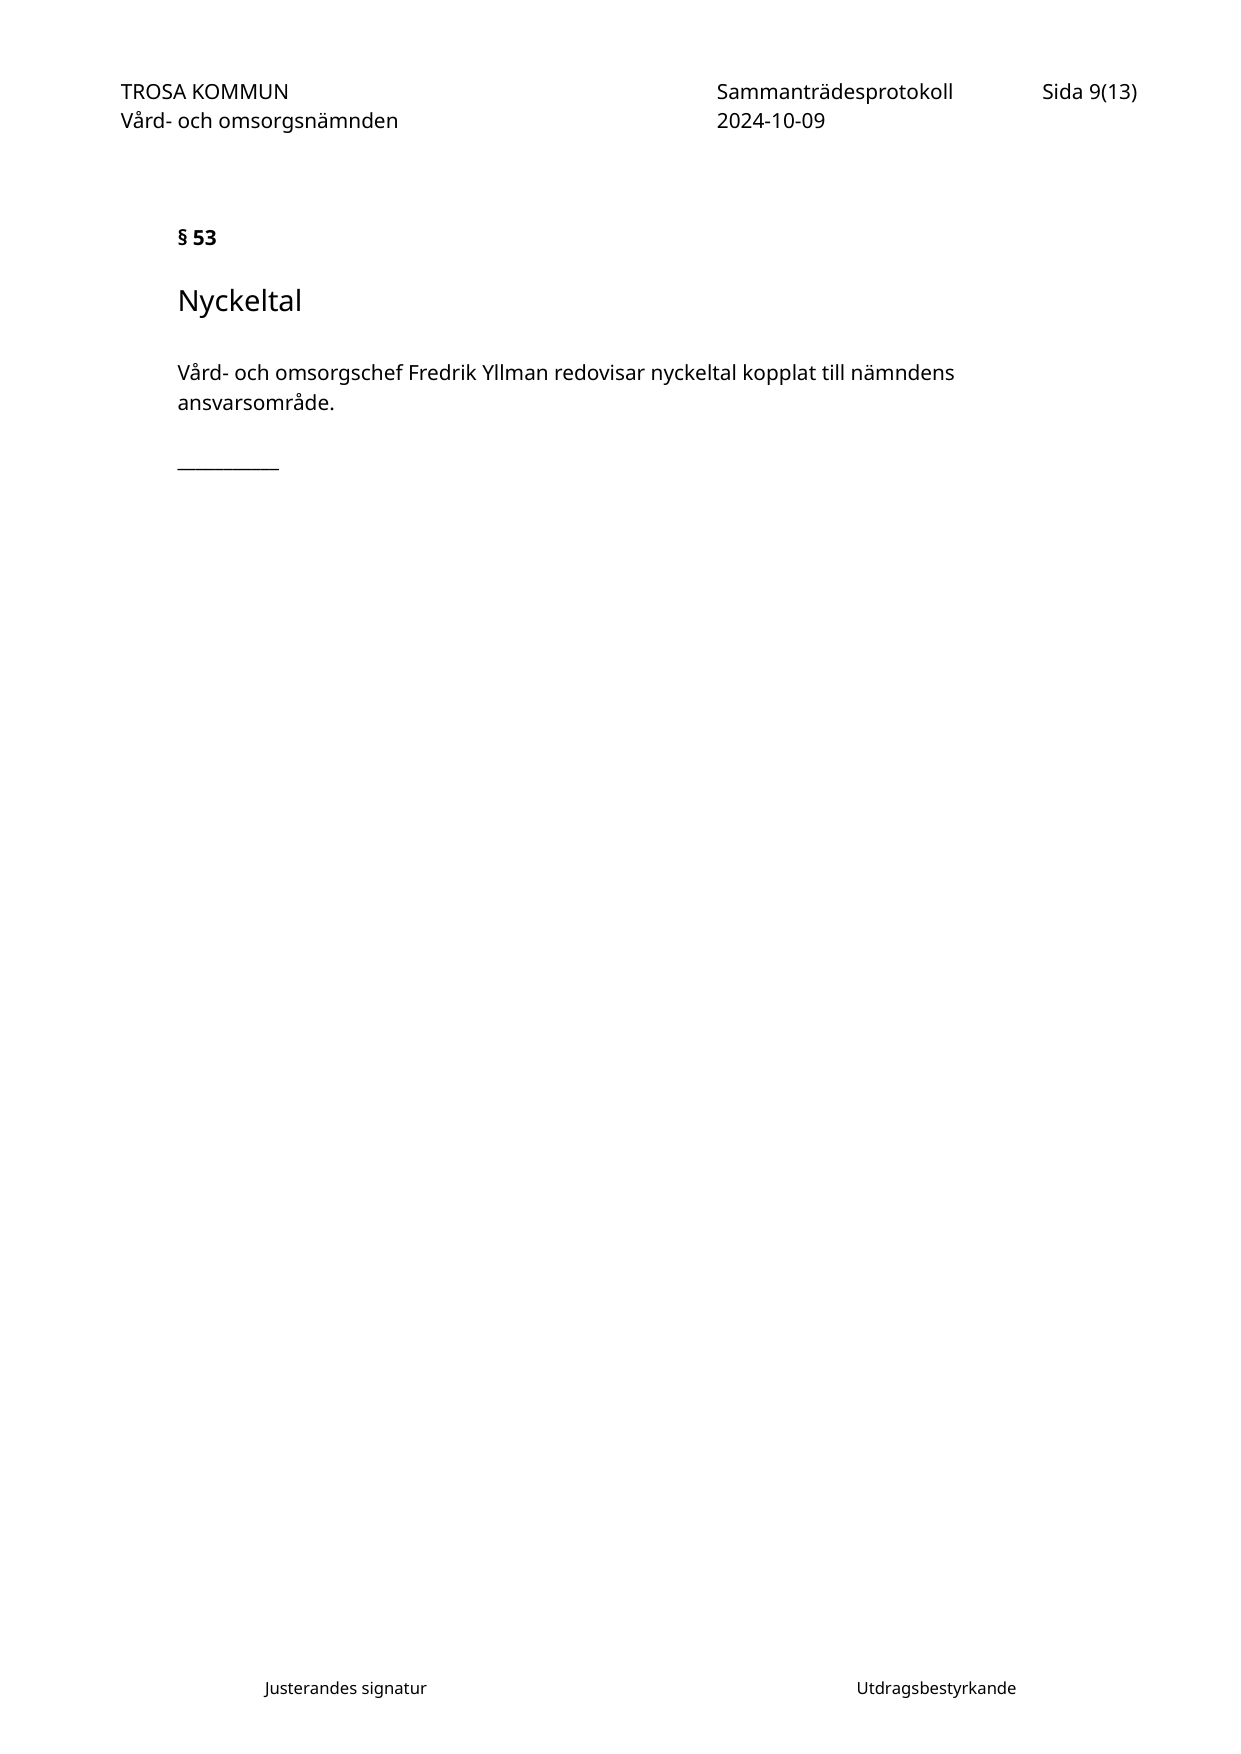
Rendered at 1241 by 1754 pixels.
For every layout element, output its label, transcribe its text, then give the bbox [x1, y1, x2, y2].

text Vård- och omsorgschef Fredrik Yllman redovisar nyckeltal kopplat till nämndens ansvarsområde. [177, 358, 1063, 416]
subtitle Nyckeltal [177, 281, 1063, 320]
list § 53 [177, 222, 1063, 251]
text ___________ [177, 445, 1063, 474]
